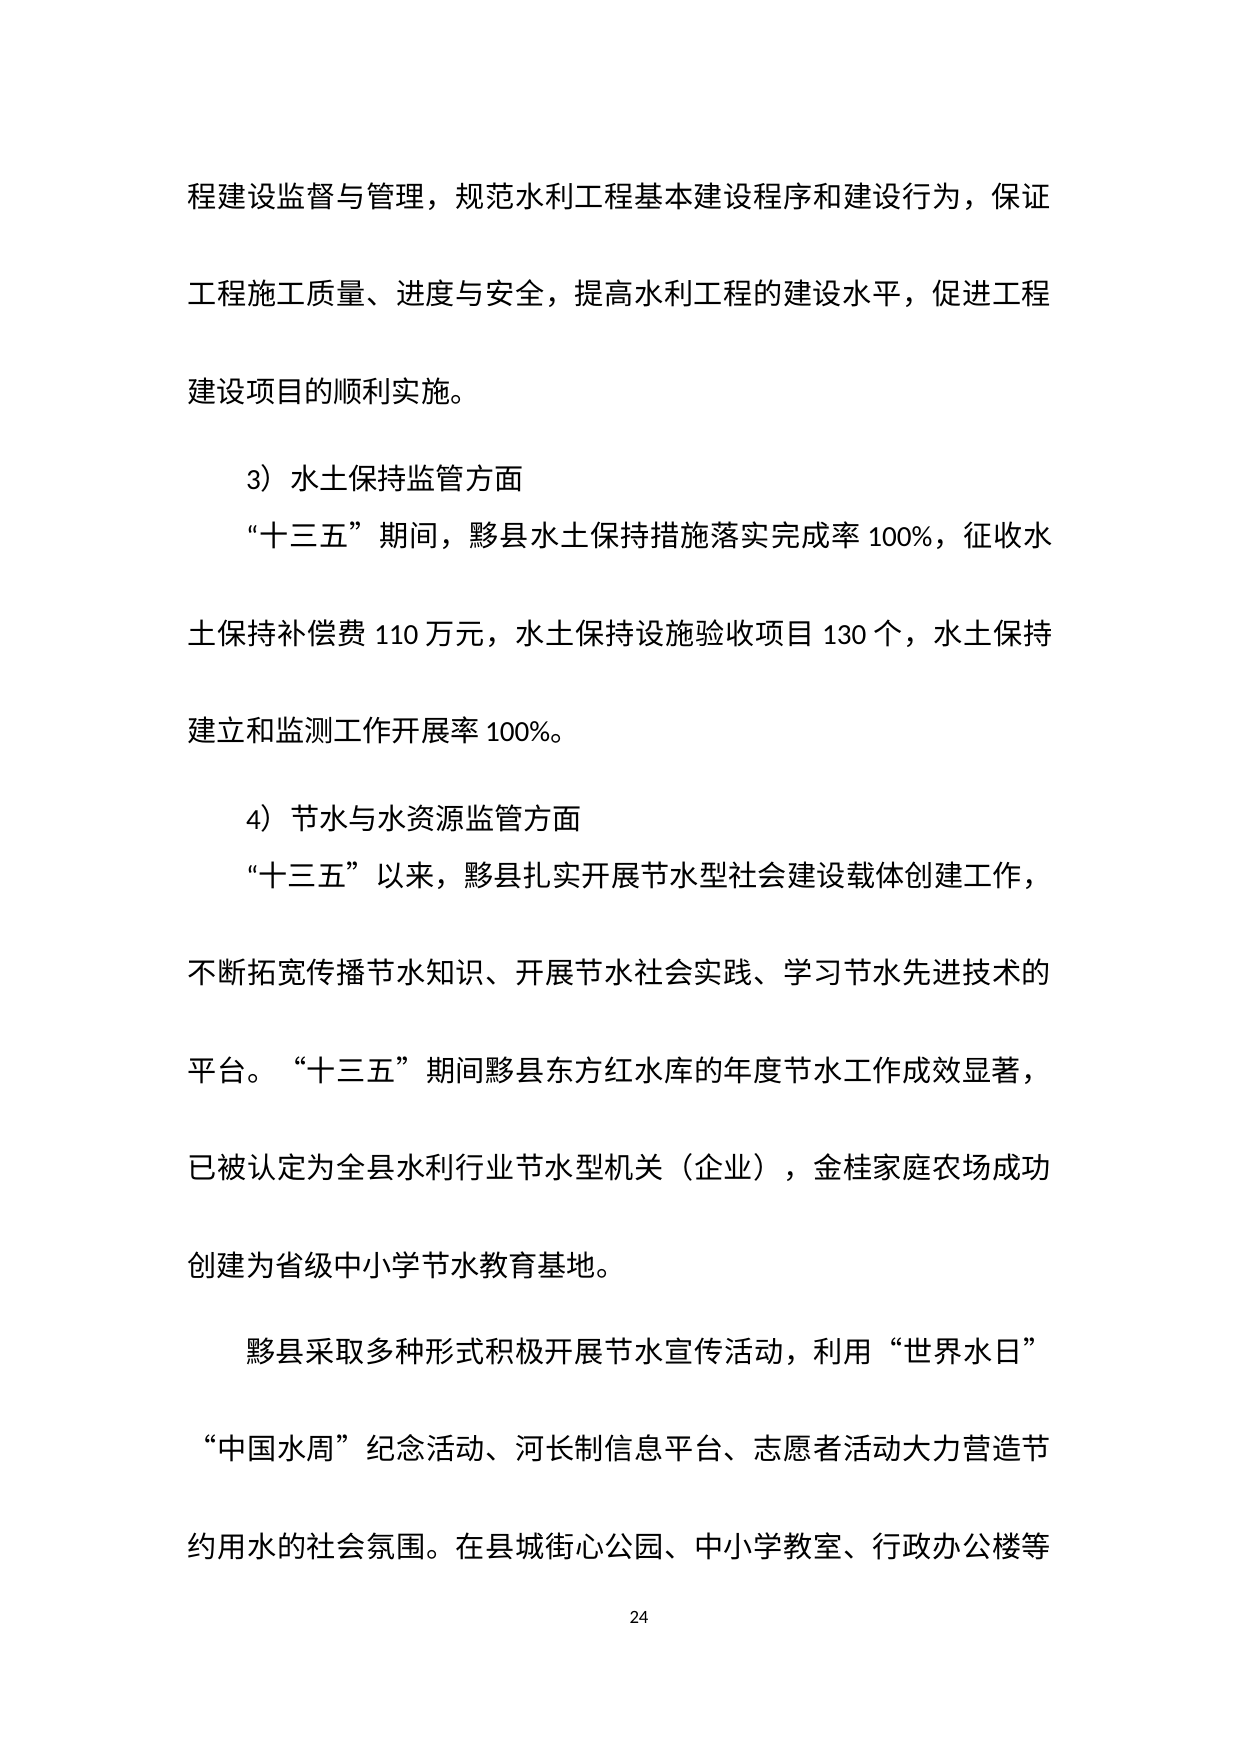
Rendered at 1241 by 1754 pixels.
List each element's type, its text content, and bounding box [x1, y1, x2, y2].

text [187, 1317, 1053, 1577]
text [187, 162, 1053, 422]
text 3）水土保持监管方面 [187, 443, 1053, 501]
text 4）节水与水资源监管方面 [187, 783, 1053, 841]
text “十三五”以来，黟县扎实开展节水型社会建设载体创建工作，不断拓宽传播节水知识、开展节水社会实践、学习节水先进技术的平台。“十三五”期间黟县东方红水库的年度节水工作成效显著，已被认定为全县水利行业节水型机关（企业），金桂家庭农场成功创建为省级中小学节水教育基地。 [187, 841, 1053, 1296]
text “十三五”期间，黟县水土保持措施落实完成率100%，征收水土保持补偿费110万元，水土保持设施验收项目130个，水土保持建立和监测工作开展率100%。 [187, 501, 1053, 761]
